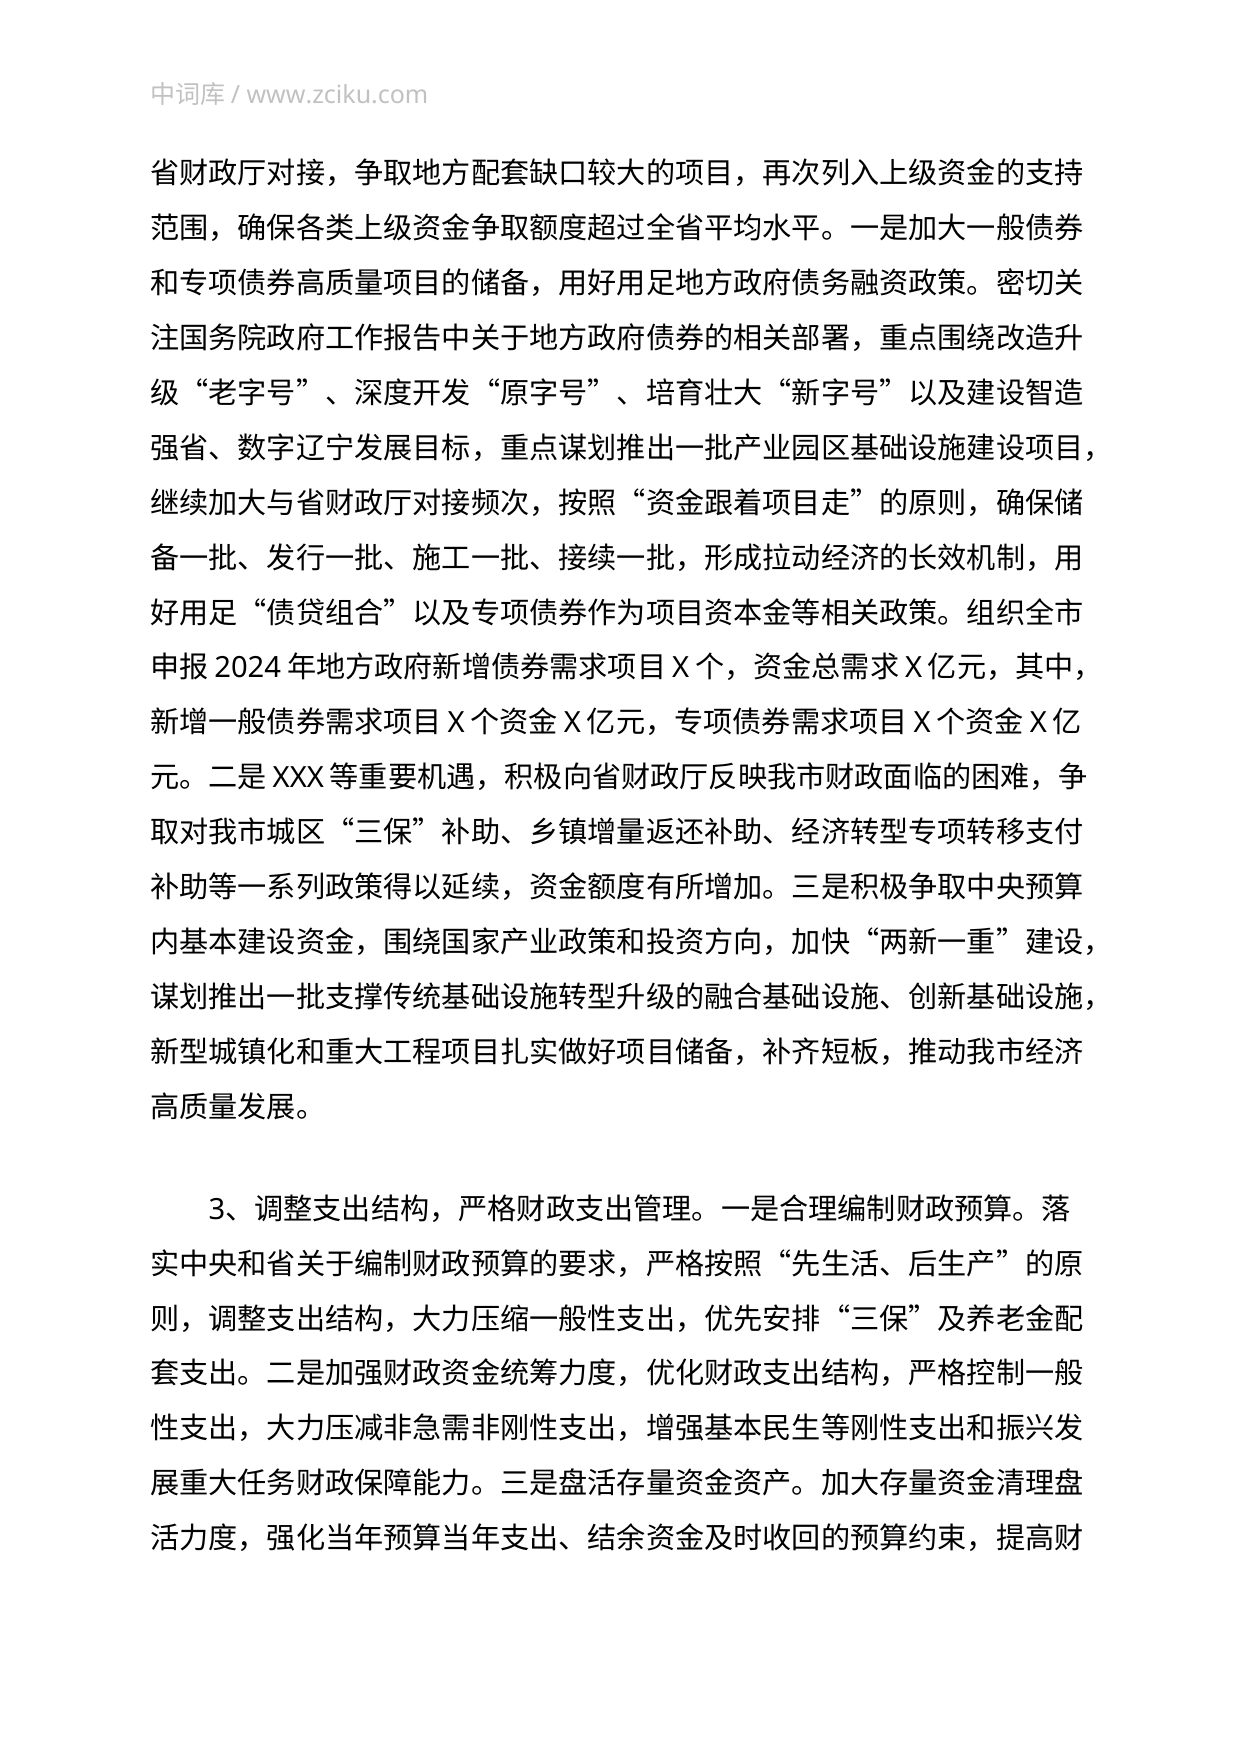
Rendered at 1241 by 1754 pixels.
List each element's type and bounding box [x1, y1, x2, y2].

text [150, 1185, 1090, 1557]
text [150, 150, 1090, 1126]
